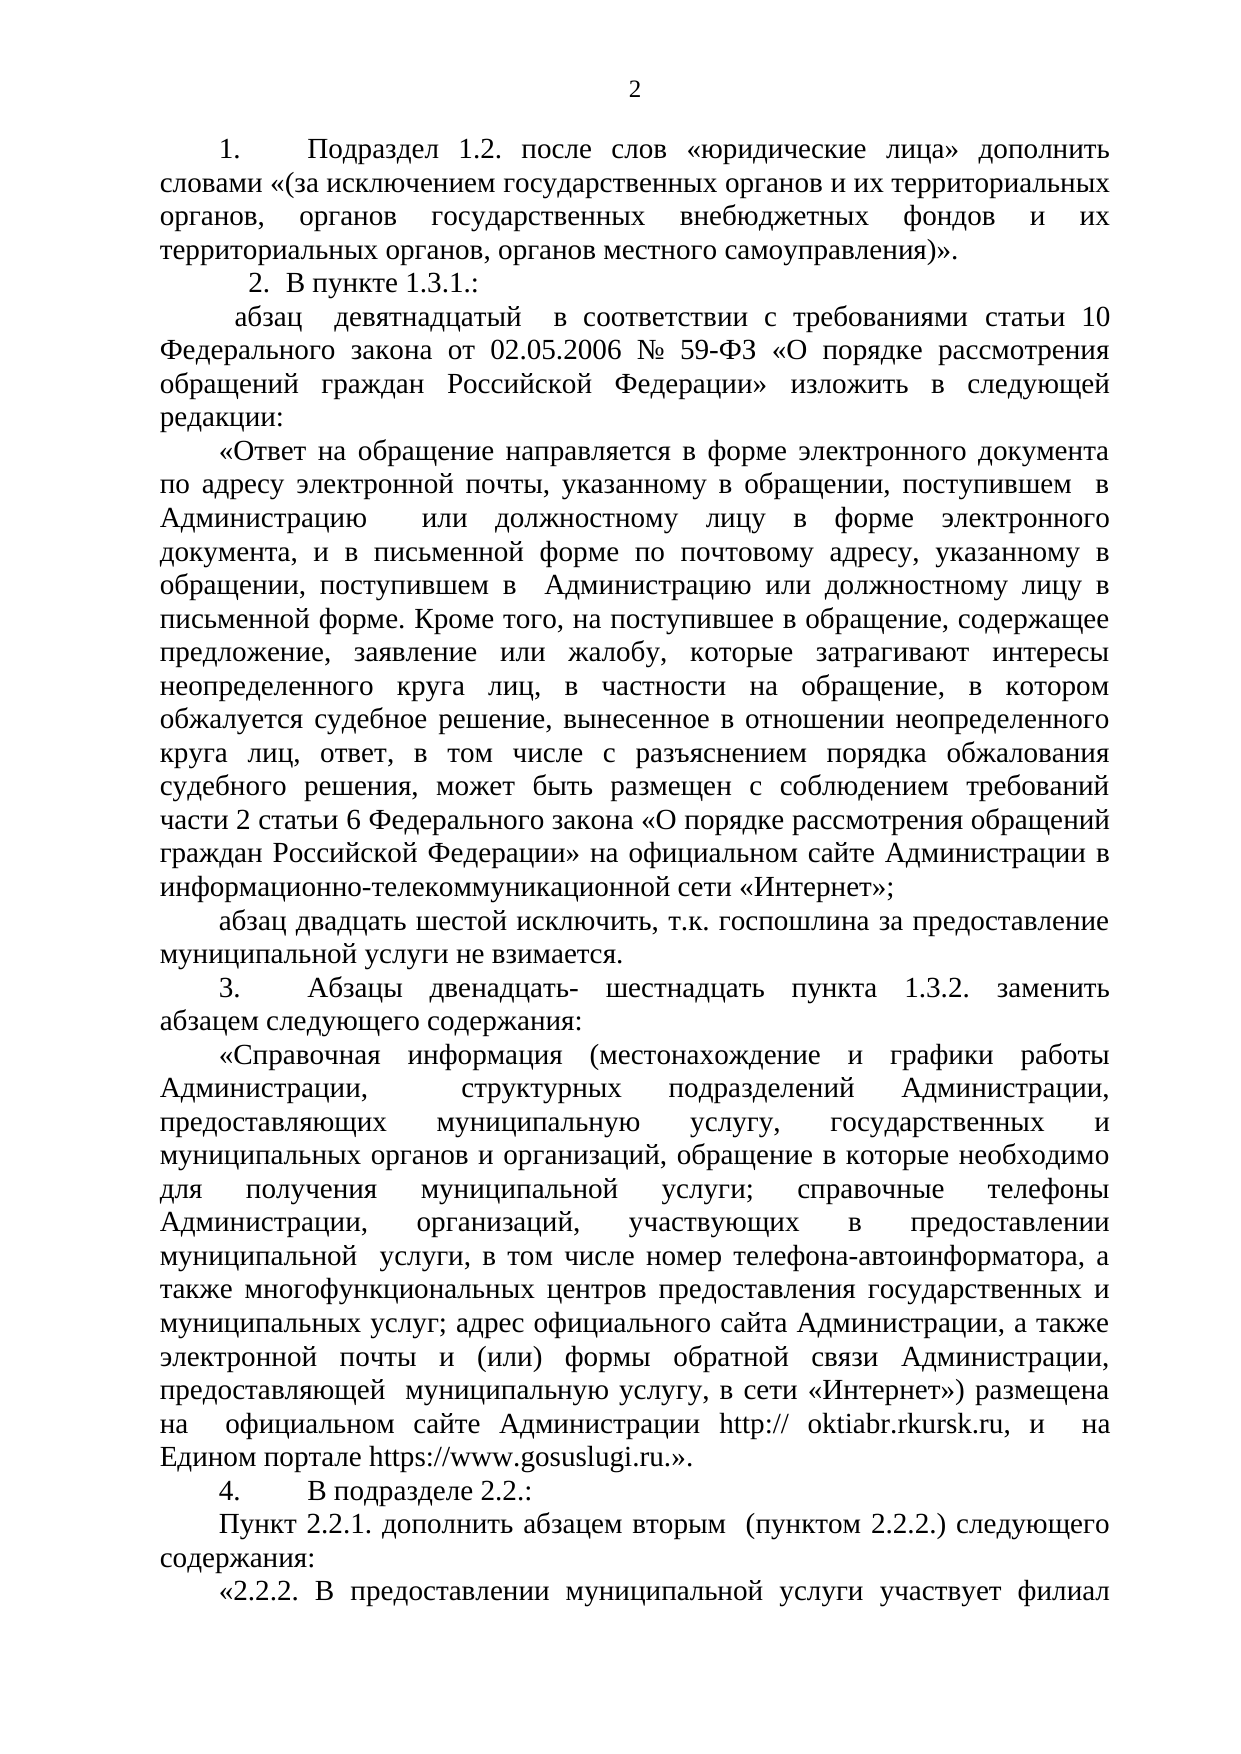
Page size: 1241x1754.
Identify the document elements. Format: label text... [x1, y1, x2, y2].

text «Справочная информация (местонахождение и графики работы Администрации, структурных подразделений Администрации, предоставляющих муниципальную услугу, государственных и муниципальных органов и организаций, обращение в которые необходимо для получения муниципальной услуги; справочные телефоны Администрации, организаций, участвующих в предоставлении муниципальной услуги, в том числе номер телефона-автоинформатора, а также многофункциональных центров предоставления государственных и муниципальных услуг; адрес официального сайта Администрации, а также электронной почты и (или) формы обратной связи Администрации, предоставляющей муниципальную услугу, в сети «Интернет») размещена на официальном сайте Администрации http:// oktiabr.rkursk.ru, и на Едином портале https://www.gosuslugi.ru.». [159, 1037, 1110, 1473]
text Пункт 2.2.1. дополнить абзацем вторым (пунктом 2.2.2.) следующего содержания: [159, 1506, 1110, 1573]
list Абзацы двенадцать- шестнадцать пункта 1.3.2. заменить абзацем следующего содержания: [159, 970, 1110, 1037]
text абзац девятнадцатый в соответствии с требованиями статьи 10 Федерального закона от 02.05.2006 № 59-ФЗ «О порядке рассмотрения обращений граждан Российской Федерации» изложить в следующей редакции: [159, 299, 1110, 433]
text «Ответ на обращение направляется в форме электронного документа по адресу электронной почты, указанному в обращении, поступившем в Администрацию или должностному лицу в форме электронного документа, и в письменной форме по почтовому адресу, указанному в обращении, поступившем в Администрацию или должностному лицу в письменной форме. Кроме того, на поступившее в обращение, содержащее предложение, заявление или жалобу, которые затрагивают интересы неопределенного круга лиц, в частности на обращение, в котором обжалуется судебное решение, вынесенное в отношении неопределенного круга лиц, ответ, в том числе с разъяснением порядка обжалования судебного решения, может быть размещен с соблюдением требований части 2 статьи 6 Федерального закона «О порядке рассмотрения обращений граждан Российской Федерации» на официальном сайте Администрации в информационно-телекоммуникационной сети «Интернет»; [159, 433, 1110, 903]
list В подразделе 2.2.: [159, 1473, 1110, 1506]
list Подраздел 1.2. после слов «юридические лица» дополнить словами «(за исключением государственных органов и их территориальных органов, органов государственных внебюджетных фондов и их территориальных органов, органов местного самоуправления)». [159, 131, 1110, 265]
list В пункте 1.3.1.: [248, 265, 1110, 299]
text абзац двадцать шестой исключить, т.к. госпошлина за предоставление муниципальной услуги не взимается. [159, 903, 1110, 970]
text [159, 1573, 1110, 1607]
